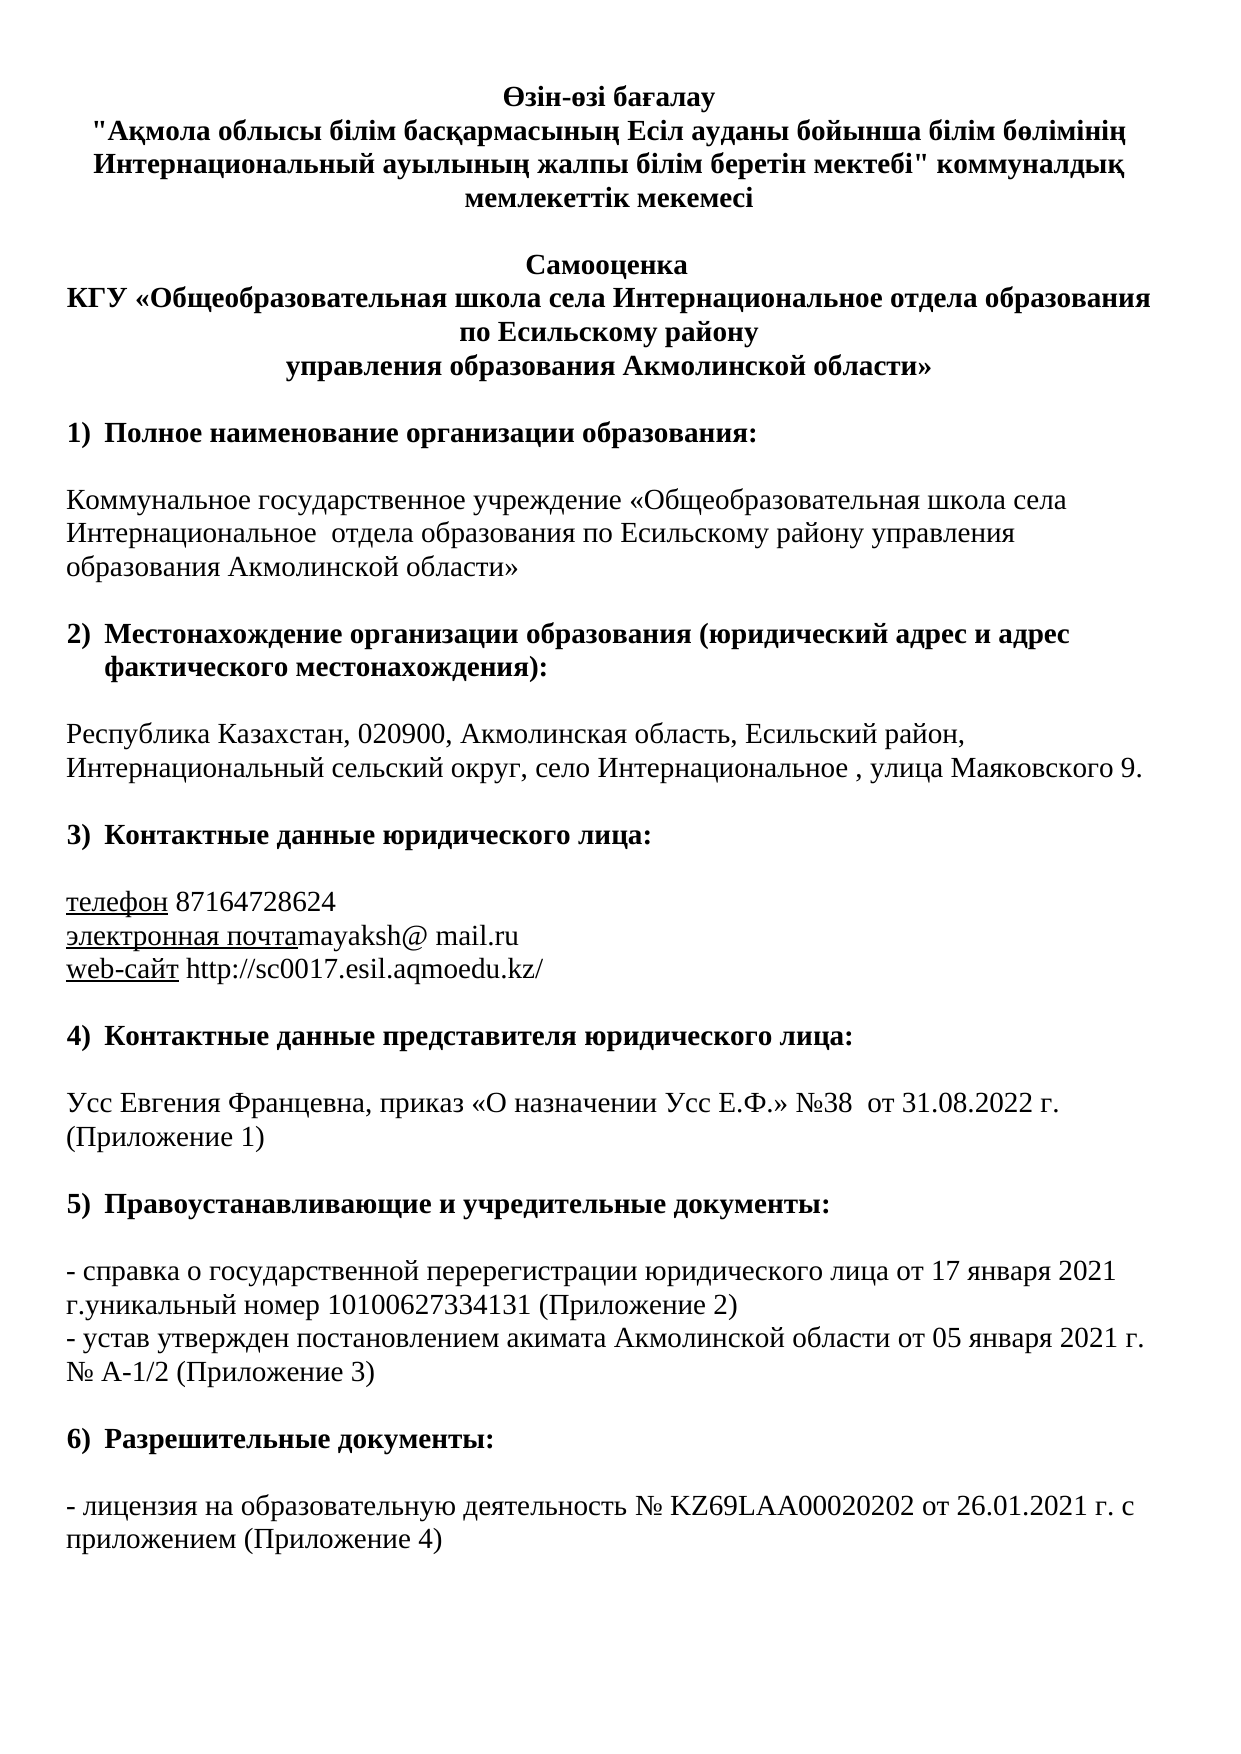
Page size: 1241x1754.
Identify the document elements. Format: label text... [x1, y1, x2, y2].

list Полное наименование организации образования: [67, 415, 1152, 448]
text Республика Казахстан, 020900, Акмолинская область, Есильский район, Интернациональный сельский округ, село Интернациональное , улица Маяковского 9. [66, 717, 1152, 784]
list Местонахождение организации образования (юридический адрес и адрес фактического местонахождения): [67, 616, 1152, 683]
text управления образования Акмолинской области» [66, 348, 1152, 381]
text КГУ «Общеобразовательная школа села Интернациональное отдела образования по Есильскому району [66, 281, 1152, 348]
text web-сайт http://sc0017.esil.aqmoedu.kz/ [66, 951, 1152, 985]
text Самооценка [66, 247, 1152, 281]
text "Ақмола облысы білім басқармасының Есіл ауданы бойынша білім бөлімінің Интернациональный ауылының жалпы білім беретін мектебі" коммуналдық мемлекеттік мекемесі [66, 113, 1152, 213]
text - лицензия на образовательную деятельность № KZ69LAA00020202 от 26.01.2021 г. с приложением (Приложение 4) [66, 1488, 1152, 1555]
text телефон 87164728624 [66, 884, 1152, 918]
list Контактные данные юридического лица: [67, 817, 1152, 851]
list Правоустанавливающие и учредительные документы: [67, 1186, 1152, 1220]
text Коммунальное государственное учреждение «Общеобразовательная школа села Интернациональное отдела образования по Есильскому району управления образования Акмолинской области» [66, 482, 1152, 582]
text Усс Евгения Францевна, приказ «О назначении Усс Е.Ф.» №38 от 31.08.2022 г. (Приложение 1) [66, 1086, 1152, 1153]
text Өзін-өзі бағалау [66, 79, 1152, 113]
list Разрешительные документы: [67, 1421, 1152, 1454]
text - устав утвержден постановлением акимата Акмолинской области от 05 января 2021 г. № А-1/2 (Приложение 3) [66, 1320, 1152, 1387]
text электронная почтаmayaksh@ mail.ru [66, 918, 1152, 951]
text - справка о государственной перерегистрации юридического лица от 17 января 2021 г.уникальный номер 10100627334131 (Приложение 2) [66, 1253, 1152, 1320]
list Контактные данные представителя юридического лица: [67, 1018, 1152, 1052]
